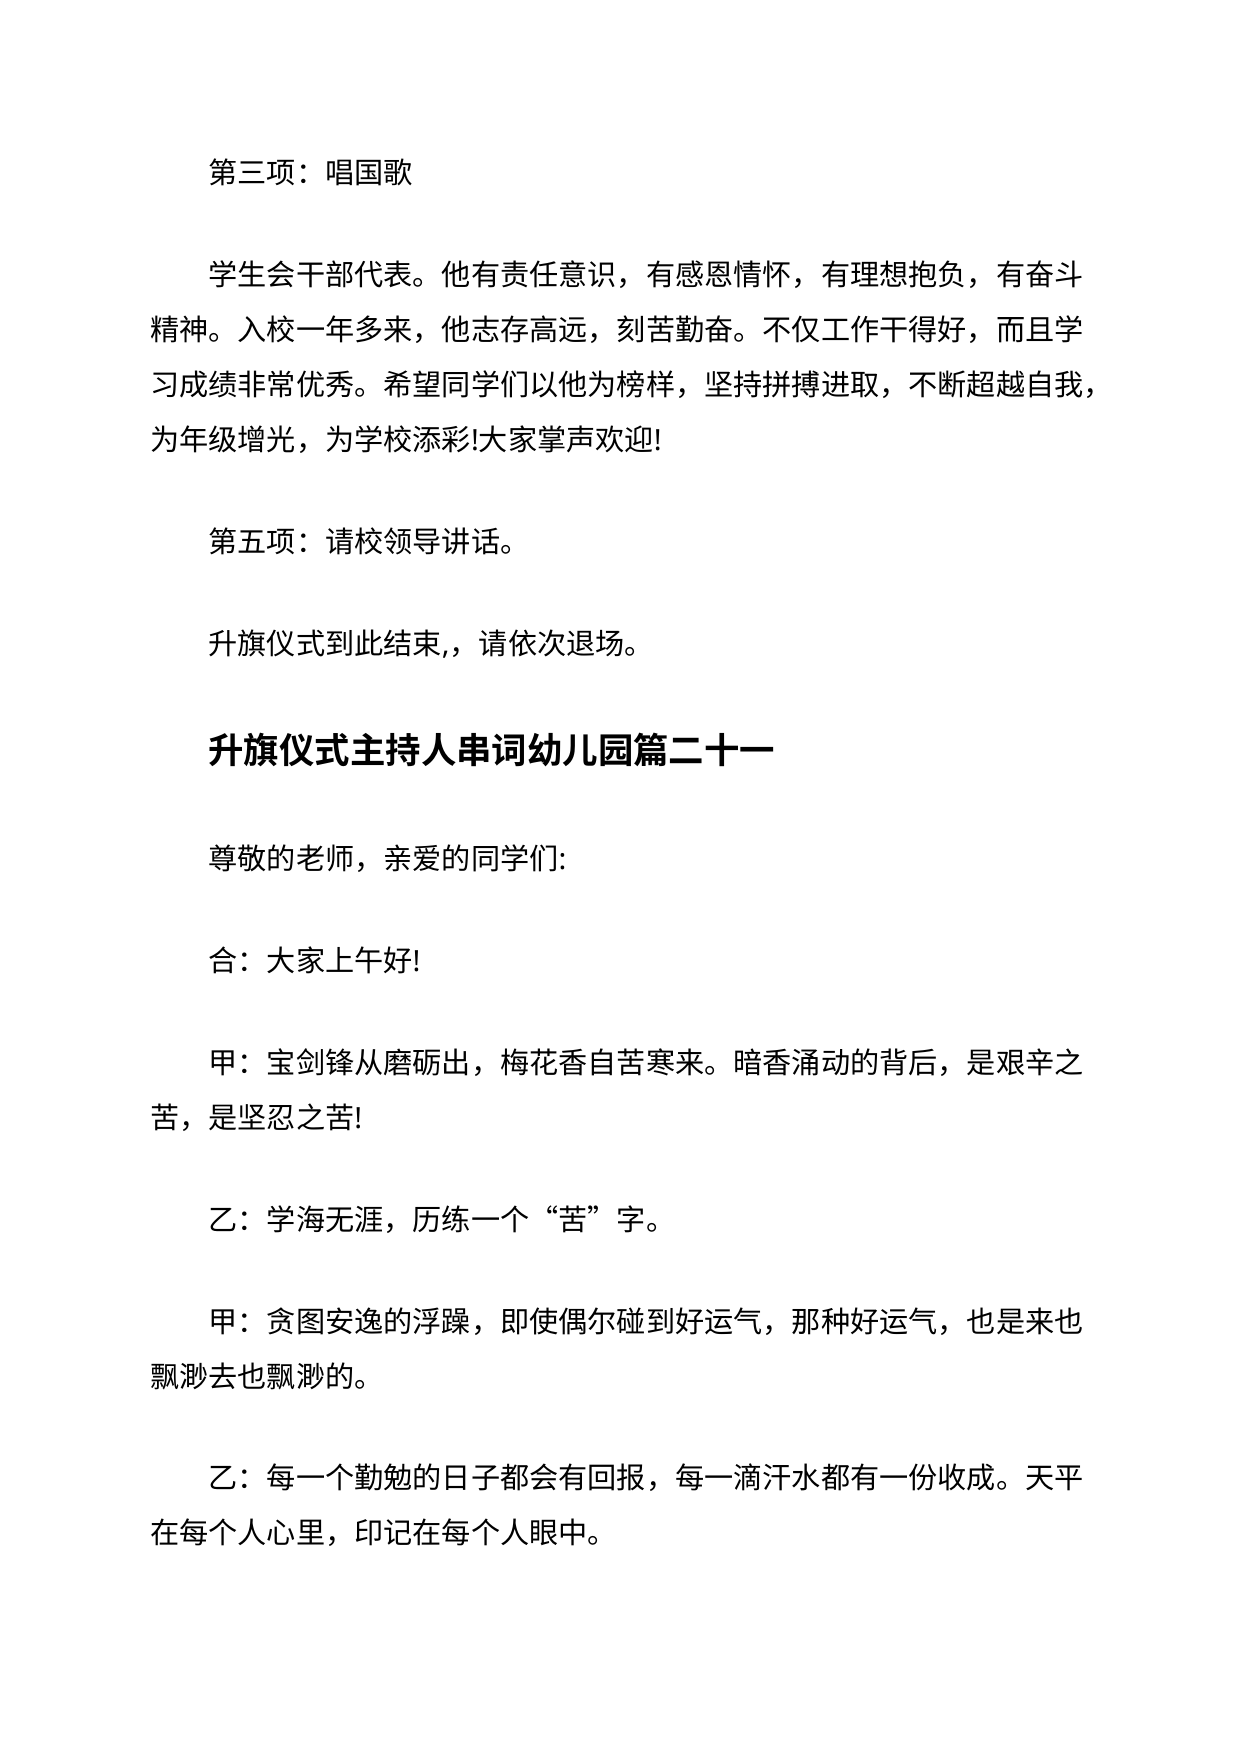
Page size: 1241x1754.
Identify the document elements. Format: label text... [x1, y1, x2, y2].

text 升旗仪式到此结束,，请依次退场。 [150, 620, 1090, 663]
text 升旗仪式主持人串词幼儿园篇二十一 [150, 722, 1090, 773]
text 乙：每一个勤勉的日子都会有回报，每一滴汗水都有一份收成。天平在每个人心里，印记在每个人眼中。 [150, 1455, 1090, 1552]
text 合：大家上午好! [150, 938, 1090, 980]
text 第五项：请校领导讲话。 [150, 518, 1090, 561]
text 学生会干部代表。他有责任意识，有感恩情怀，有理想抱负，有奋斗精神。入校一年多来，他志存高远，刻苦勤奋。不仅工作干得好，而且学习成绩非常优秀。希望同学们以他为榜样，坚持拼搏进取，不断超越自我，为年级增光，为学校添彩!大家掌声欢迎! [150, 252, 1090, 459]
text 乙：学海无涯，历练一个“苦”字。 [150, 1196, 1090, 1239]
text 尊敬的老师，亲爱的同学们: [150, 836, 1090, 878]
text 第三项：唱国歌 [150, 150, 1090, 192]
text 甲：宝剑锋从磨砺出，梅花香自苦寒来。暗香涌动的背后，是艰辛之苦，是坚忍之苦! [150, 1039, 1090, 1137]
text 甲：贪图安逸的浮躁，即使偶尔碰到好运气，那种好运气，也是来也飘渺去也飘渺的。 [150, 1298, 1090, 1395]
